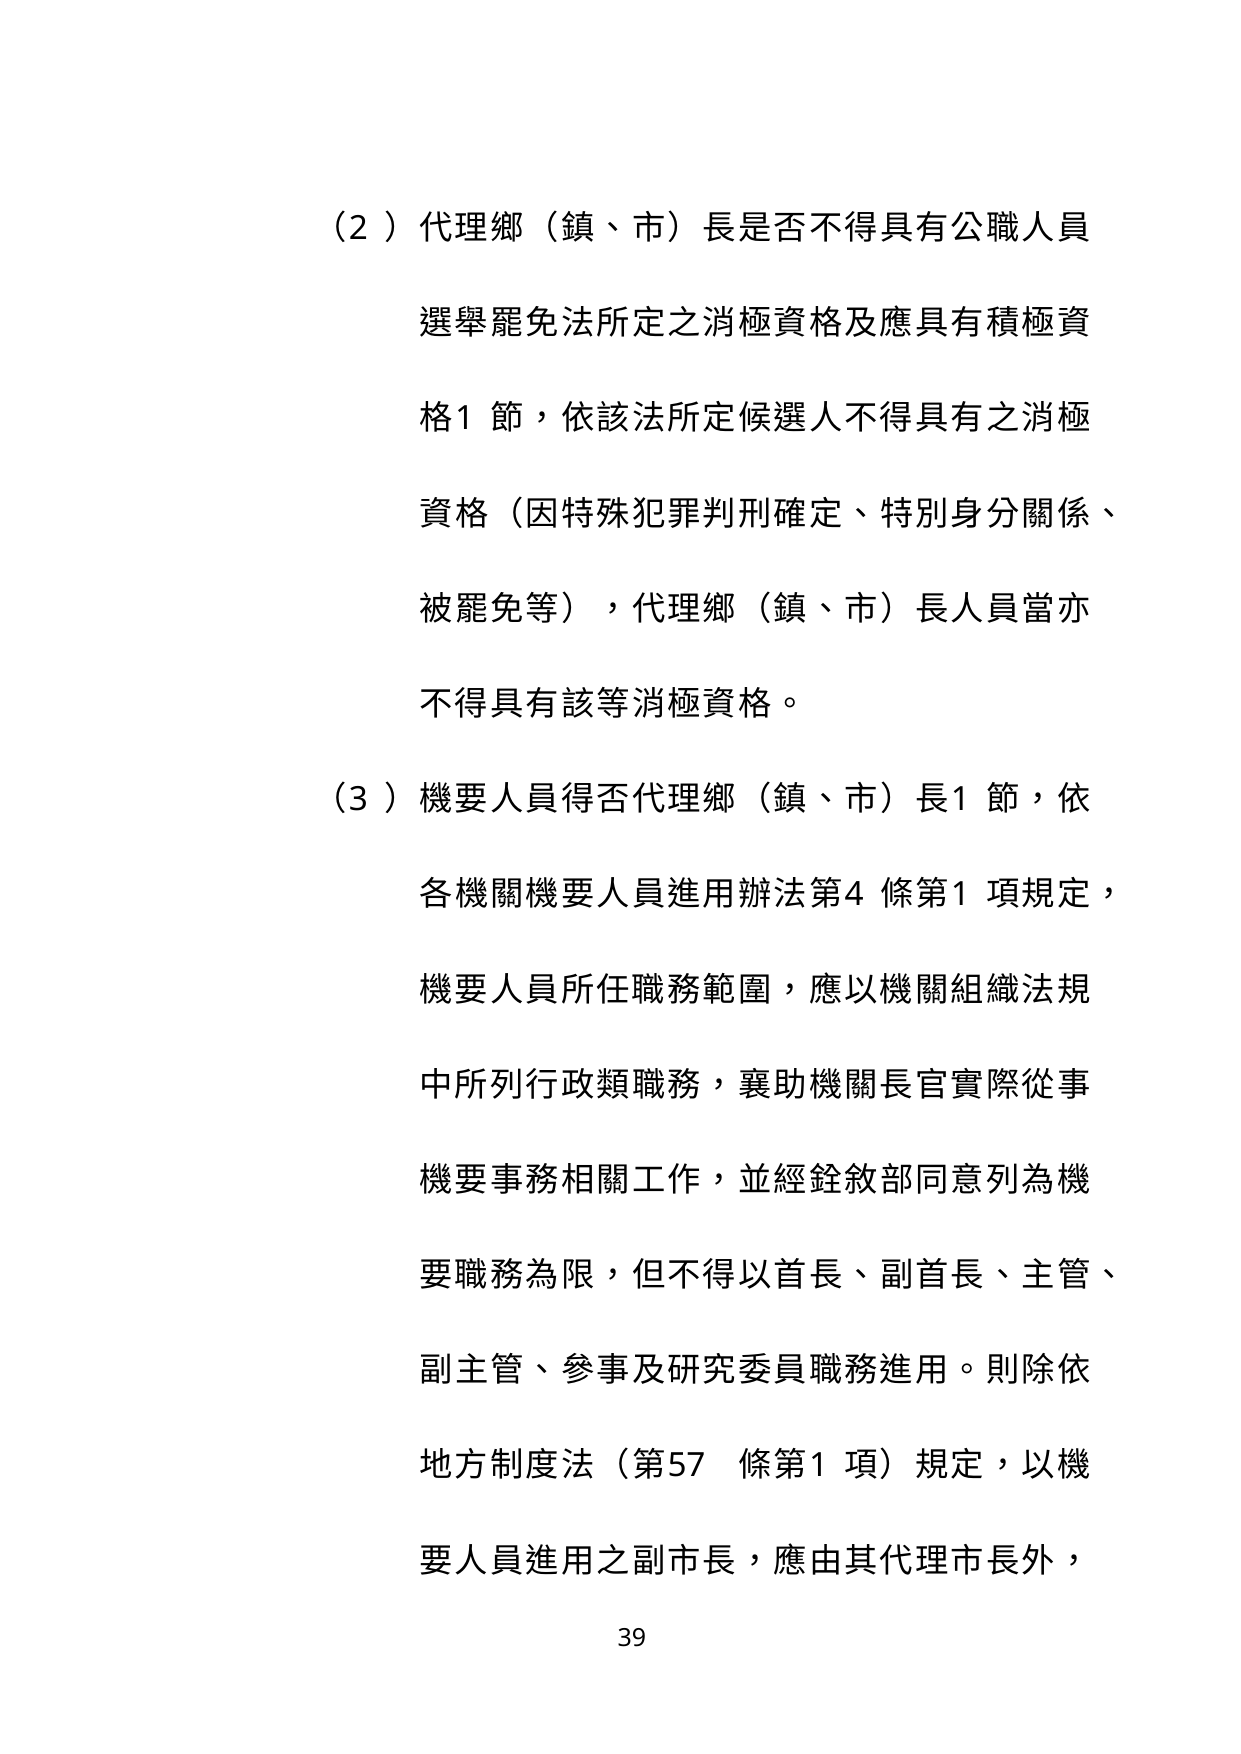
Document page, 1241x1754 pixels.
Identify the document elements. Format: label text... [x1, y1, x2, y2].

subtitle 代理鄉（鎮、市）長是否不得具有公職人員選舉罷免法所定之消極資格及應具有積極資格1節，依該法所定候選人不得具有之消極資格（因特殊犯罪判刑確定、特別身分關係、被罷免等），代理鄉（鎮、市）長人員當亦不得具有該等消極資格。 [296, 177, 1092, 748]
